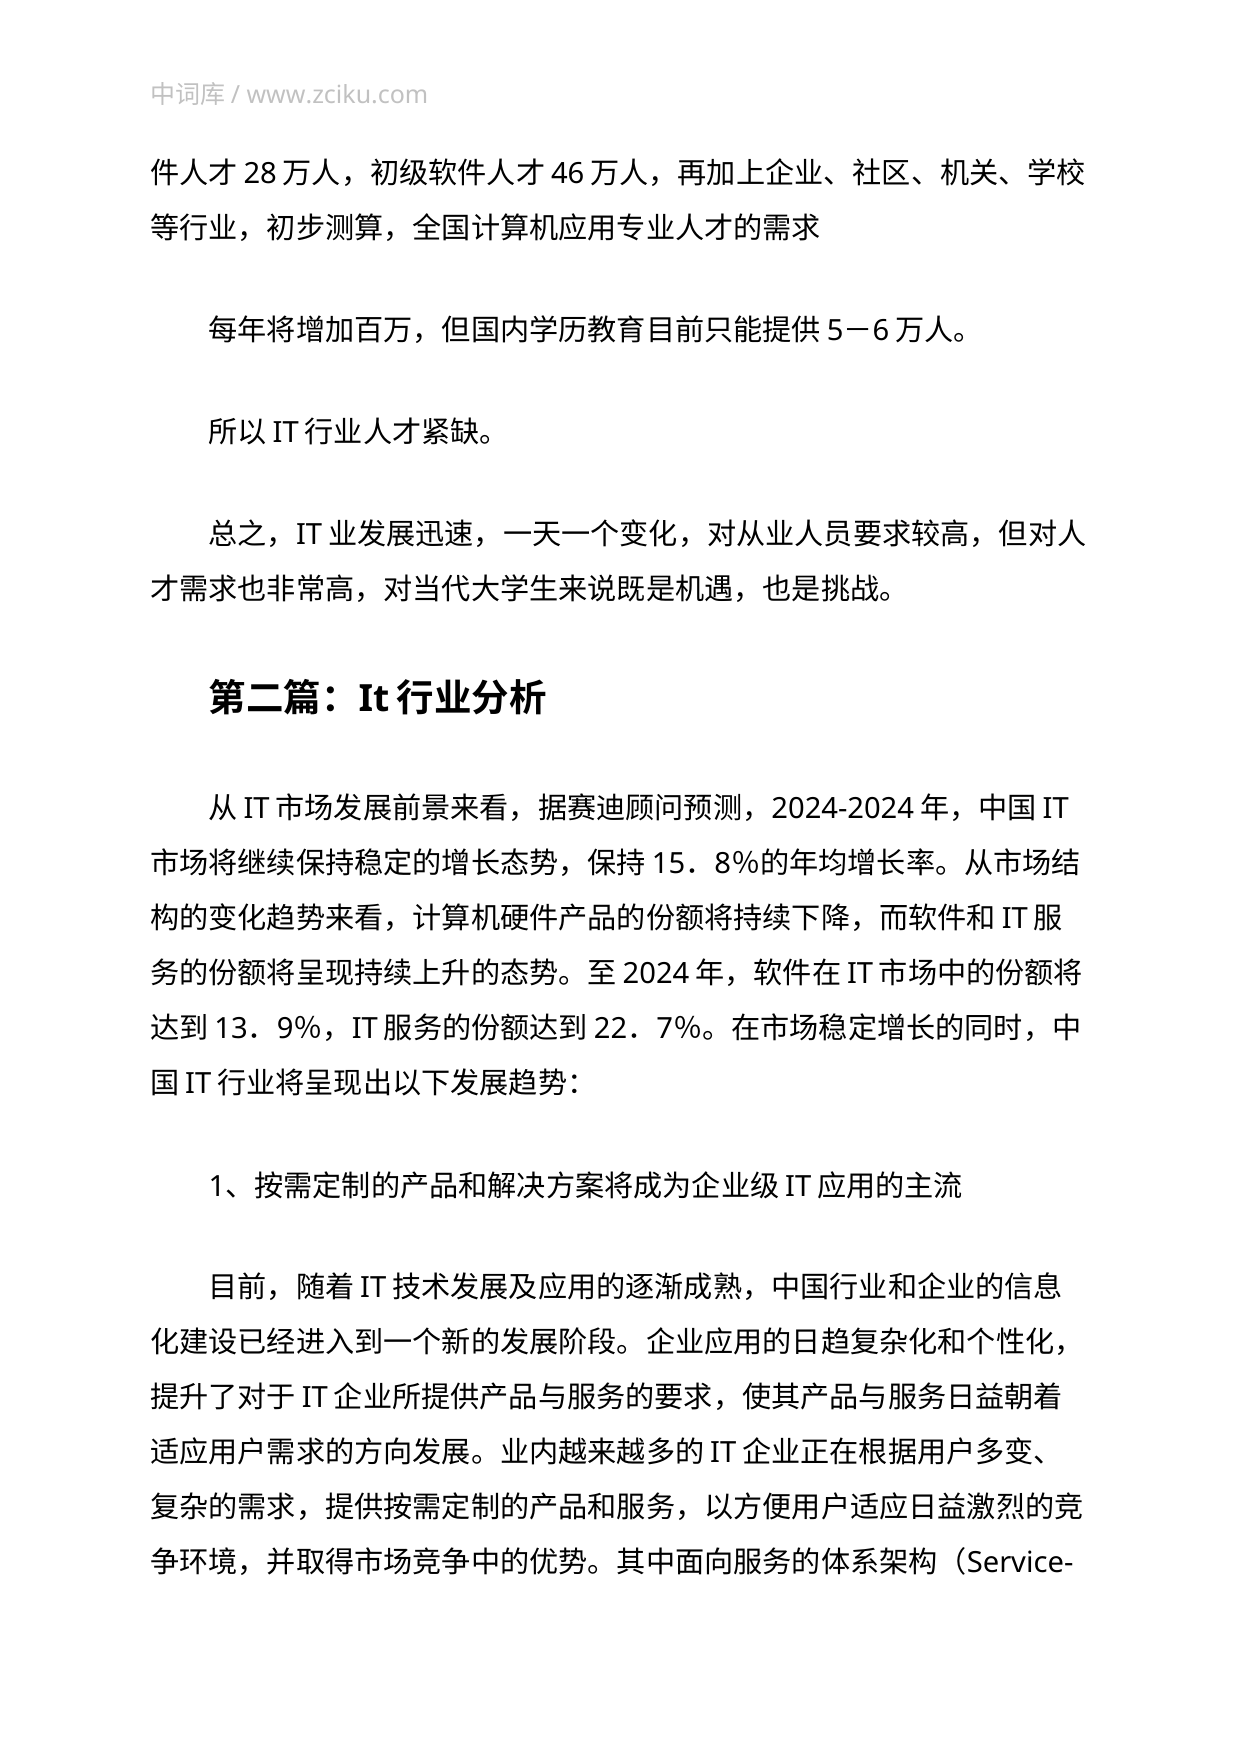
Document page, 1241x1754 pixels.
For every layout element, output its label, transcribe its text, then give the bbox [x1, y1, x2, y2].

text 从IT市场发展前景来看，据赛迪顾问预测，2024-2024年，中国IT市场将继续保持稳定的增长态势，保持15．8％的年均增长率。从市场结构的变化趋势来看，计算机硬件产品的份额将持续下降，而软件和IT服务的份额将呈现持续上升的态势。至2024年，软件在IT市场中的份额将达到13．9％，IT服务的份额达到22．7％。在市场稳定增长的同时，中国IT行业将呈现出以下发展趋势： [150, 785, 1090, 1102]
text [150, 150, 1090, 247]
text 总之，IT业发展迅速，一天一个变化，对从业人员要求较高，但对人才需求也非常高，对当代大学生来说既是机遇，也是挑战。 [150, 511, 1090, 608]
text 第二篇：It行业分析 [150, 667, 1090, 722]
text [150, 1264, 1090, 1581]
text 1、按需定制的产品和解决方案将成为企业级IT应用的主流 [150, 1162, 1090, 1204]
text 所以IT行业人才紧缺。 [150, 409, 1090, 451]
text 每年将增加百万，但国内学历教育目前只能提供5－6万人。 [150, 307, 1090, 349]
